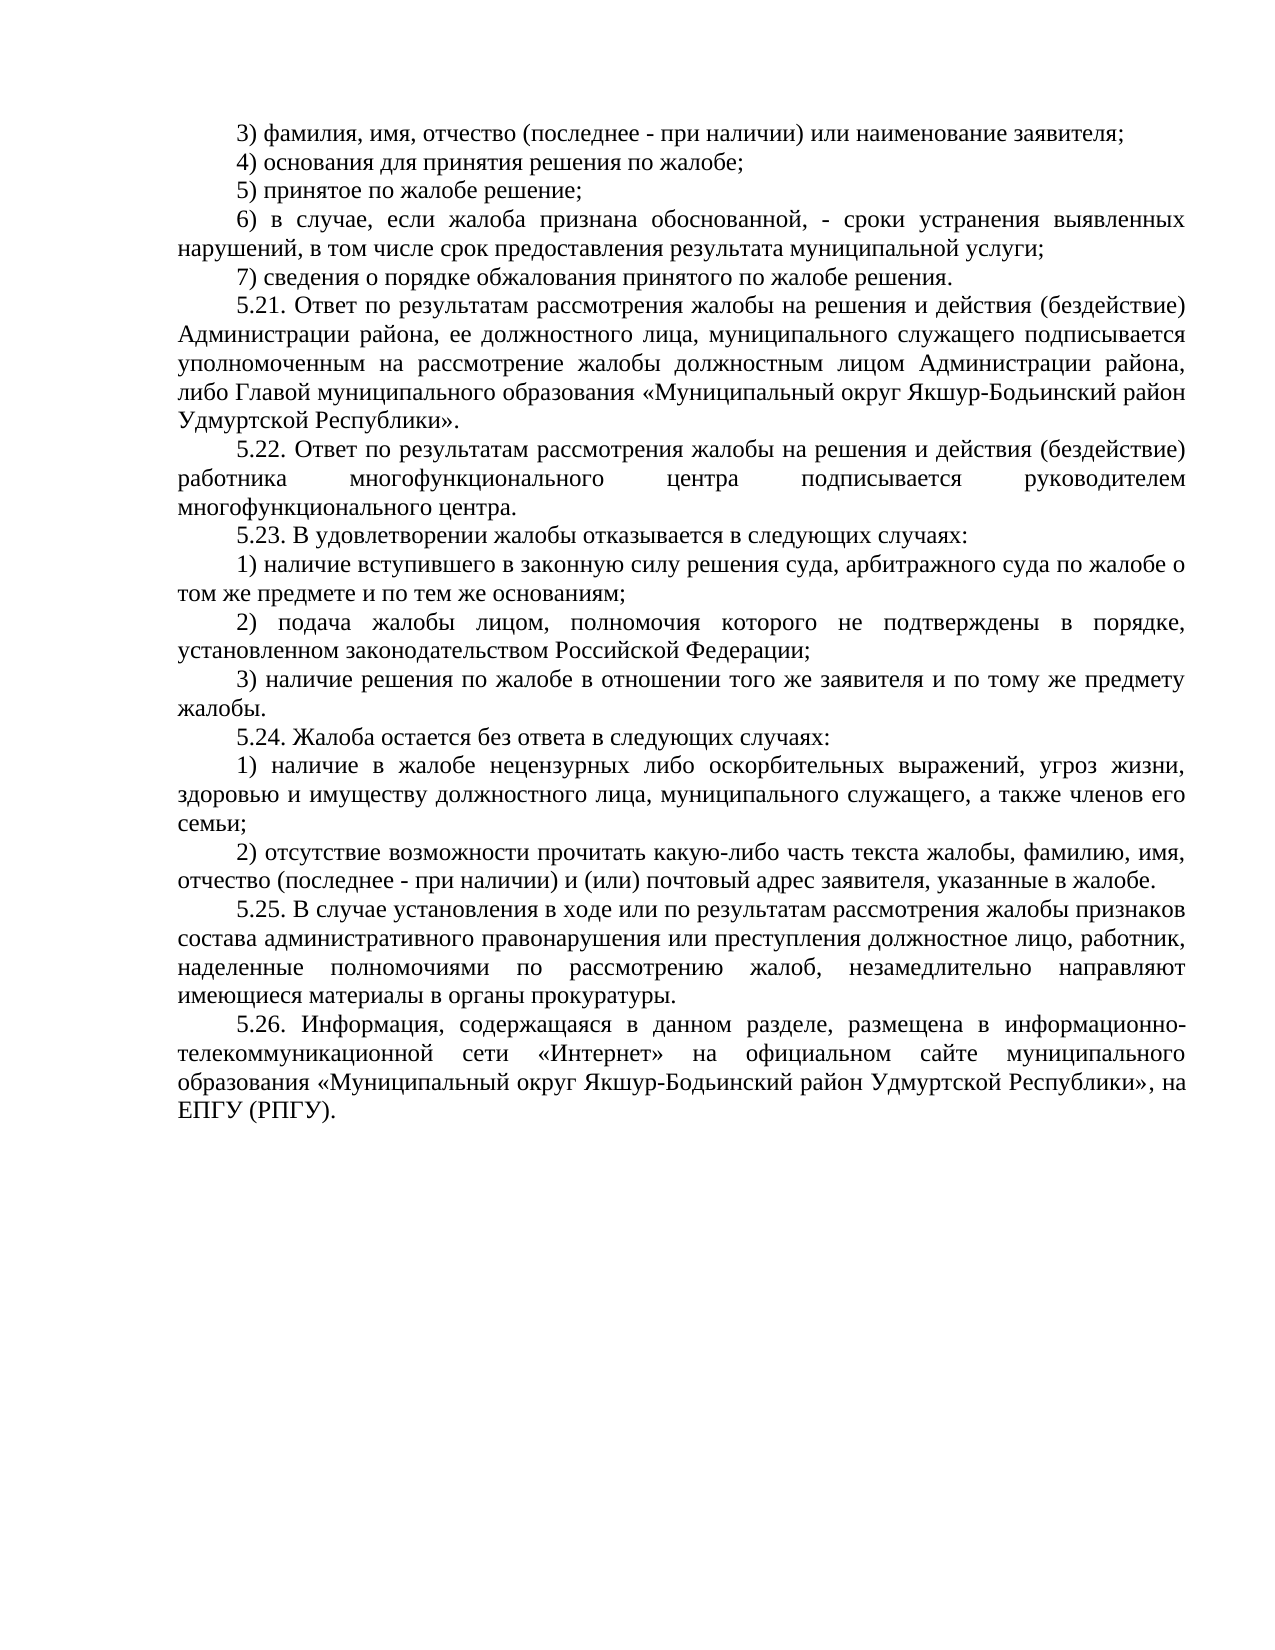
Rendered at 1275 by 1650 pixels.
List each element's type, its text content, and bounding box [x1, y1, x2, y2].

text 1) наличие вступившего в законную силу решения суда, арбитражного суда по жалобе о том же предмете и по тем же основаниям; [177, 549, 1186, 607]
text 7) сведения о порядке обжалования принятого по жалобе решения. [177, 262, 1186, 291]
text 2) отсутствие возможности прочитать какую-либо часть текста жалобы, фамилию, имя, отчество (последнее - при наличии) и (или) почтовый адрес заявителя, указанные в жалобе. [177, 837, 1186, 894]
text 5.24. Жалоба остается без ответа в следующих случаях: [177, 722, 1186, 751]
text 4) основания для принятия решения по жалобе; [177, 147, 1186, 176]
list 5.22. Ответ по результатам рассмотрения жалобы на решения и действия (бездействие) работника многофункционального центра подписывается руководителем многофункционального центра. [177, 434, 1186, 521]
text 3) наличие решения по жалобе в отношении того же заявителя и по тому же предмету жалобы. [177, 664, 1186, 722]
text 5) принятое по жалобе решение; [177, 176, 1186, 204]
text 5.21. Ответ по результатам рассмотрения жалобы на решения и действия (бездействие) Администрации района, ее должностного лица, муниципального служащего подписывается уполномоченным на рассмотрение жалобы должностным лицом Администрации района, либо Главой муниципального образования «Муниципальный округ Якшур-Бодьинский район Удмуртской Республики». [177, 291, 1186, 434]
text 5.25. В случае установления в ходе или по результатам рассмотрения жалобы признаков состава административного правонарушения или преступления должностное лицо, работник, наделенные полномочиями по рассмотрению жалоб, незамедлительно направляют имеющиеся материалы в органы прокуратуры. [177, 894, 1186, 1009]
text 5.23. В удовлетворении жалобы отказывается в следующих случаях: [177, 521, 1186, 549]
text 5.26. Информация, содержащаяся в данном разделе, размещена в информационно-телекоммуникационной сети «Интернет» на официальном сайте муниципального образования «Муниципальный округ Якшур-Бодьинский район Удмуртской Республики», на ЕПГУ (РПГУ). [177, 1009, 1186, 1124]
text 2) подача жалобы лицом, полномочия которого не подтверждены в порядке, установленном законодательством Российской Федерации; [177, 607, 1186, 664]
text 1) наличие в жалобе нецензурных либо оскорбительных выражений, угроз жизни, здоровью и имуществу должностного лица, муниципального служащего, а также членов его семьи; [177, 751, 1186, 837]
text 3) фамилия, имя, отчество (последнее - при наличии) или наименование заявителя; [177, 118, 1186, 147]
text 6) в случае, если жалоба признана обоснованной, - сроки устранения выявленных нарушений, в том числе срок предоставления результата муниципальной услуги; [177, 204, 1186, 262]
